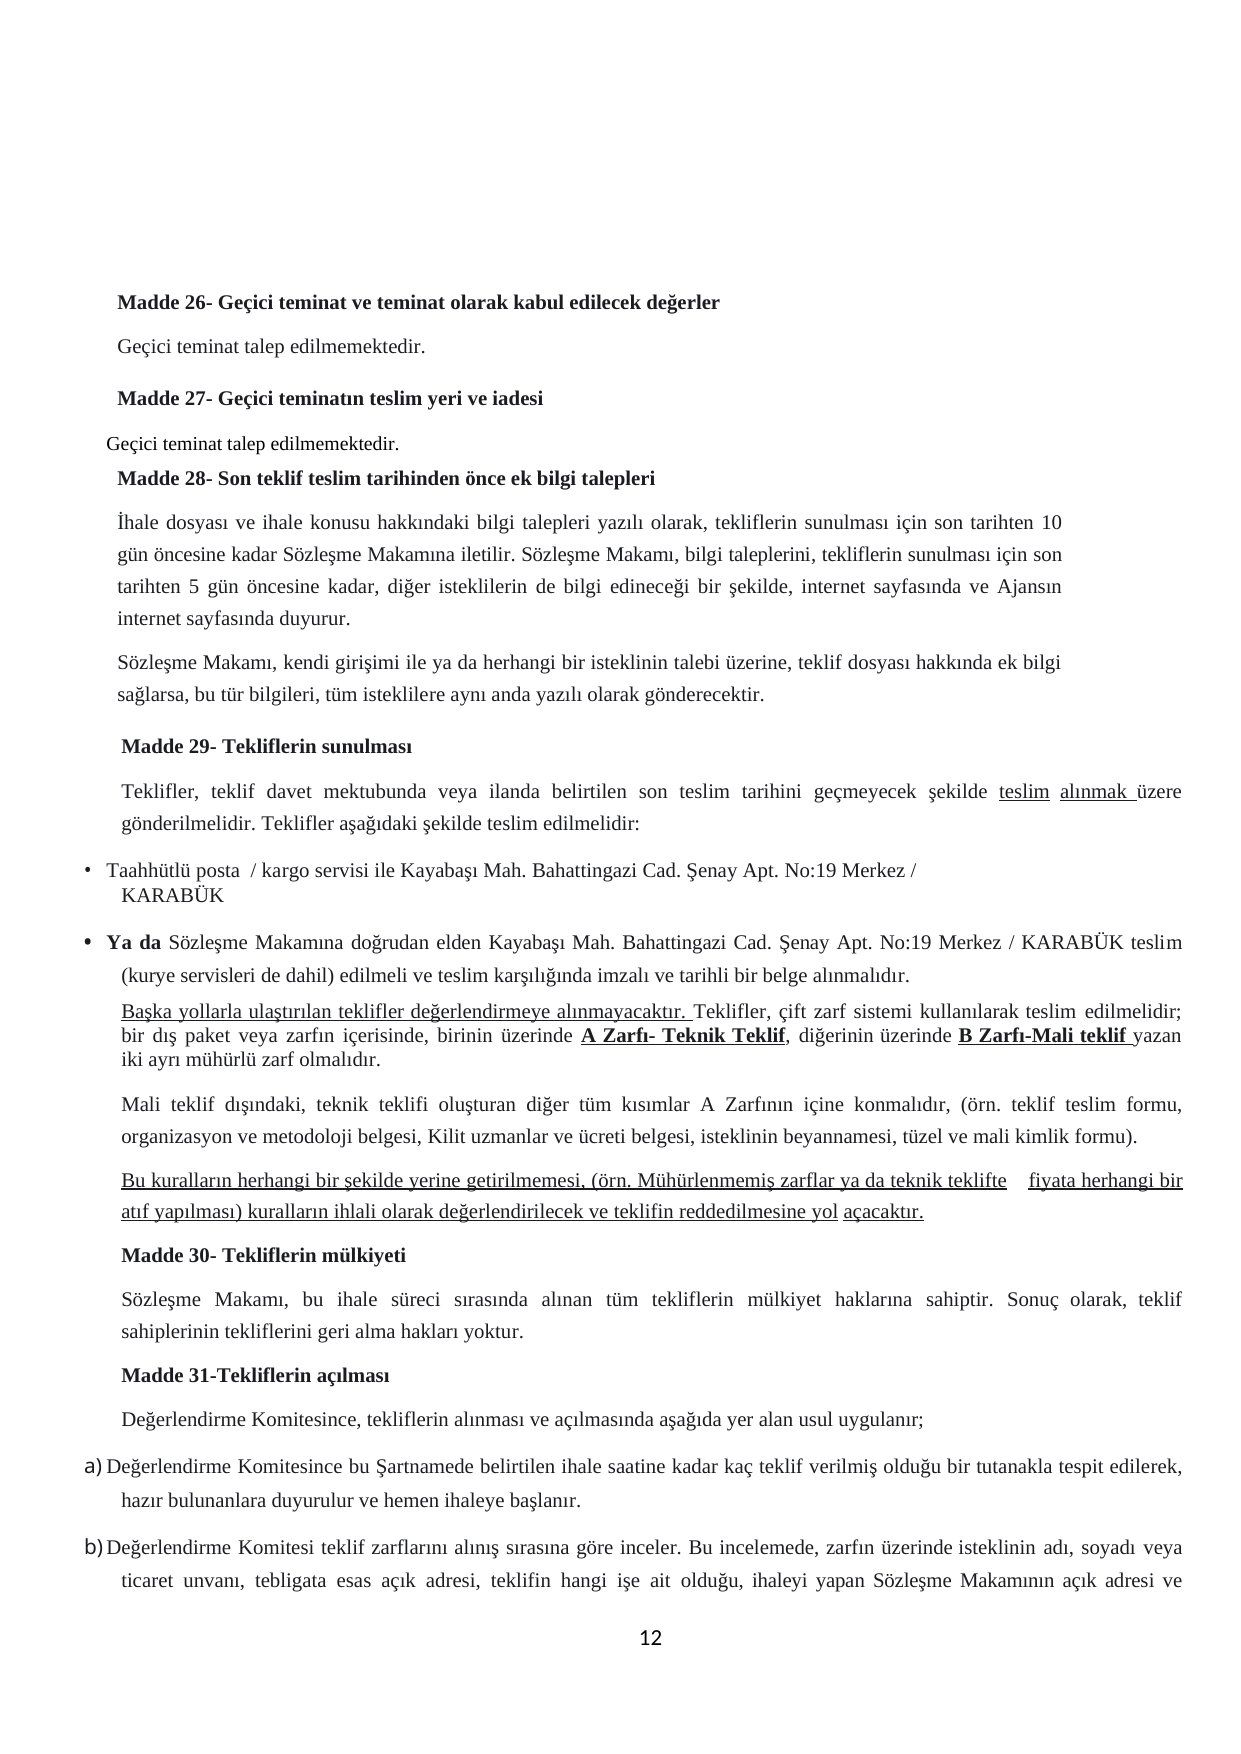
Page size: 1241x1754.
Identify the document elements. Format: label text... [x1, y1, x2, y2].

text Sözleşme Makamı, kendi girişimi ile ya da herhangi bir isteklinin talebi üzerine, teklif dosyası hakkında ek bilgi sağlarsa, bu tür bilgileri, tüm isteklilere aynı anda yazılı olarak gönderecektir. [117, 650, 1062, 706]
text Madde 29- Tekliflerin sunulması [121, 734, 552, 758]
text Başka yollarla ulaştırılan teklifler değerlendirmeye alınmayacaktır. Teklifler, çift zarf sistemi kullanılarak teslim edilmelidir; bir dış paket veya zarfın içerisinde, birinin üzerinde A Zarfı- Teknik Teklif, diğerinin üzerinde B Zarfı-Mali teklif yazan iki ayrı mühürlü zarf olmalıdır. [121, 999, 1183, 1071]
text Bu kuralların herhangi bir şekilde yerine getirilmemesi, (örn. Mühürlenmemiş zarflar ya da teknik teklifte fiyata herhangi bir atıf yapılması) kuralların ihlali olarak değerlendirilecek ve teklifin reddedilmesine yol açacaktır. [121, 1167, 1183, 1223]
text Geçici teminat talep edilmemektedir. [117, 334, 1062, 358]
text Teklifler, teklif davet mektubunda veya ilanda belirtilen son teslim tarihini geçmeyecek şekilde teslim alınmak üzere gönderilmelidir. Teklifler aşağıdaki şekilde teslim edilmelidir: [121, 779, 1183, 835]
list Değerlendirme Komitesince bu Şartnamede belirtilen ihale saatine kadar kaç teklif verilmiş olduğu bir tutanakla tespit edilerek, hazır bulunanlara duyurulur ve hemen ihaleye başlanır. [84, 1451, 1183, 1512]
text Madde 27- Geçici teminatın teslim yeri ve iadesi [117, 386, 859, 410]
text Madde 30- Tekliflerin mülkiyeti [121, 1243, 540, 1267]
list Taahhütlü posta / kargo servisi ile Kayabaşı Mah. Bahattingazi Cad. Şenay Apt. No:19 Merkez / KARABÜK [83, 855, 917, 907]
text Mali teklif dışındaki, teknik teklifi oluşturan diğer tüm kısımlar A Zarfının içine konmalıdır, (örn. teklif teslim formu, organizasyon ve metodoloji belgesi, Kilit uzmanlar ve ücreti belgesi, isteklinin beyannamesi, tüzel ve mali kimlik formu). [121, 1092, 1183, 1148]
text Madde 31-Tekliflerin açılması [121, 1363, 527, 1387]
text Geçici teminat talep edilmemektedir. [106, 434, 1194, 454]
text İhale dosyası ve ihale konusu hakkındaki bilgi talepleri yazılı olarak, tekliflerin sunulması için son tarihten 10 gün öncesine kadar Sözleşme Makamına iletilir. Sözleşme Makamı, bilgi taleplerini, tekliflerin sunulması için son tarihten 5 gün öncesine kadar, diğer isteklilerin de bilgi edineceği bir şekilde, internet sayfasında ve Ajansın internet sayfasında duyurur. [117, 510, 1062, 630]
text Sözleşme Makamı, bu ihale süreci sırasında alınan tüm tekliflerin mülkiyet haklarına sahiptir. Sonuç olarak, teklif sahiplerinin tekliflerini geri alma hakları yoktur. [121, 1287, 1182, 1343]
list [84, 1532, 1183, 1592]
text Madde 28- Son teklif teslim tarihinden önce ek bilgi talepleri [117, 466, 711, 489]
list Ya da Sözleşme Makamına doğrudan elden Kayabaşı Mah. Bahattingazi Cad. Şenay Apt. No:19 Merkez / KARABÜK teslim (kurye servisleri de dahil) edilmeli ve teslim karşılığında imzalı ve tarihli bir belge alınmalıdır. [83, 927, 1182, 987]
text Değerlendirme Komitesince, tekliflerin alınması ve açılmasında aşağıda yer alan usul uygulanır; [121, 1407, 1112, 1431]
text Madde 26- Geçici teminat ve teminat olarak kabul edilecek değerler [117, 289, 1110, 314]
